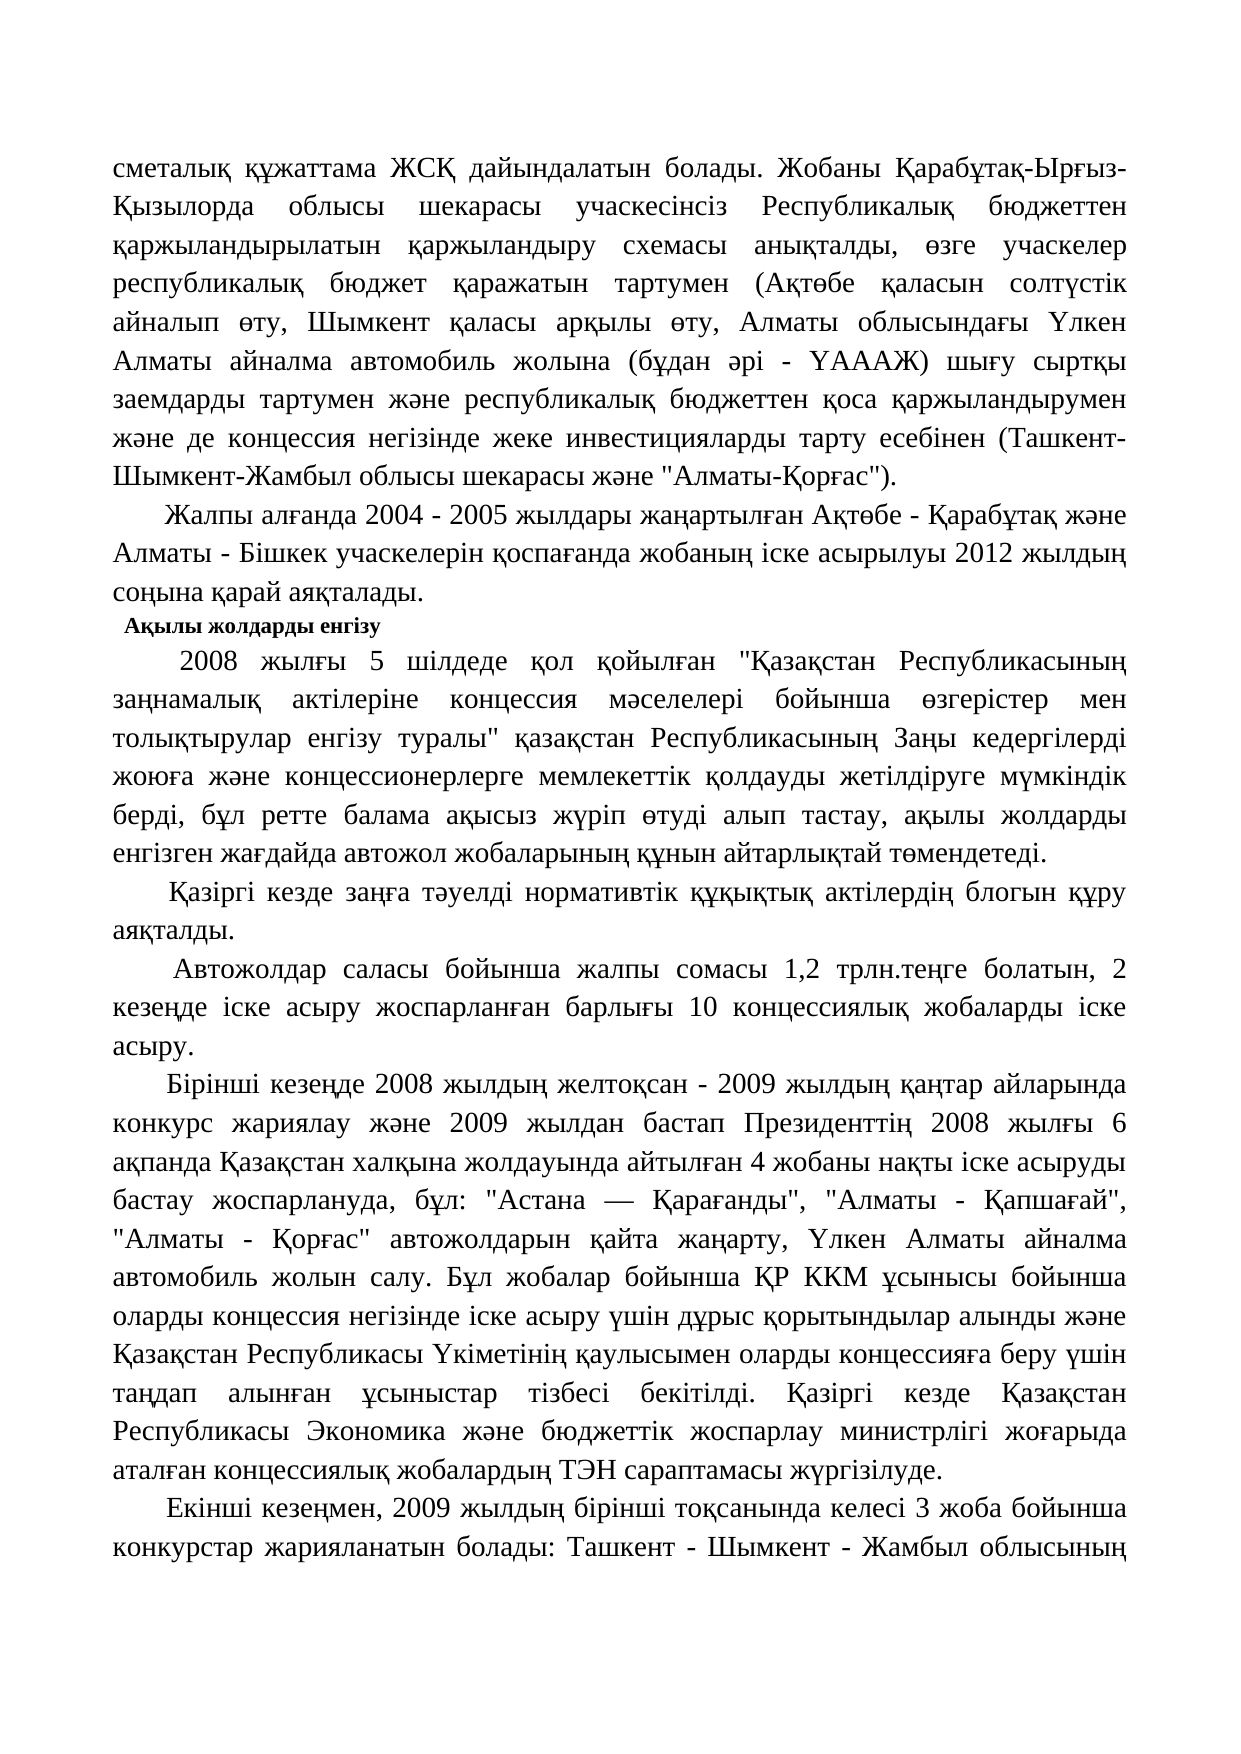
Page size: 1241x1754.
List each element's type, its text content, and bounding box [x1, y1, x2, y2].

text Автожолдар саласы бойынша жалпы сомасы 1,2 трлн.теңге болатын, 2 кезеңде іске асыру жоспарланған барлығы 10 концессиялық жобаларды іске асыру. [112, 951, 1128, 1062]
text 2008 жылғы 5 шілдеде қол қойылған "Қазақстан Республикасының заңнамалық актілеріне концессия мәселелері бойынша өзгерістер мен толықтырулар енгізу туралы" қазақстан Республикасының Заңы кедергілерді жоюға және концессионерлерге мемлекеттік қолдауды жетілдіруге мүмкіндік берді, бұл ретте балама ақысыз жүріп өтуді алып тастау, ақылы жолдарды енгізген жағдайда автожол жобаларының құнын айтарлықтай төмендетеді. [112, 643, 1128, 869]
text Ақылы жолдарды енгізу [112, 612, 1128, 639]
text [112, 150, 1128, 492]
text Бірінші кезеңде 2008 жылдың желтоқсан - 2009 жылдың қаңтар айларында конкурс жариялау және 2009 жылдан бастап Президенттің 2008 жылғы 6 ақпанда Қазақстан халқына жолдауында айтылған 4 жобаны нақты іске асыруды бастау жоспарлануда, бұл: "Астана — Қарағанды", "Алматы - Қапшағай", "Алматы - Қорғас" автожолдарын қайта жаңарту, Үлкен Алматы айналма автомобиль жолын салу. Бұл жобалар бойынша ҚР ККМ ұсынысы бойынша оларды концессия негізінде іске асыру үшін дұрыс қорытындылар алынды және Қазақстан Республикасы Үкіметінің қаулысымен оларды концессияға беру үшін таңдап алынған ұсыныстар тізбесі бекітілді. Қазіргі кезде Қазақстан Республикасы Экономика және бюджеттік жоспарлау министрлігі жоғарыда аталған концессиялық жобалардың ТЭН сараптамасы жүргізілуде. [112, 1067, 1128, 1486]
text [112, 1491, 1128, 1563]
text Жалпы алғанда 2004 - 2005 жылдары жаңартылған Ақтөбе - Қарабұтақ және Алматы - Бішкек учаскелерін қоспағанда жобаның іске асырылуы 2012 жылдың соңына қарай аяқталады. [112, 497, 1128, 607]
text Қазіргі кезде заңға тәуелді нормативтік құқықтық актілердің блогын құру аяқталды. [112, 874, 1128, 946]
